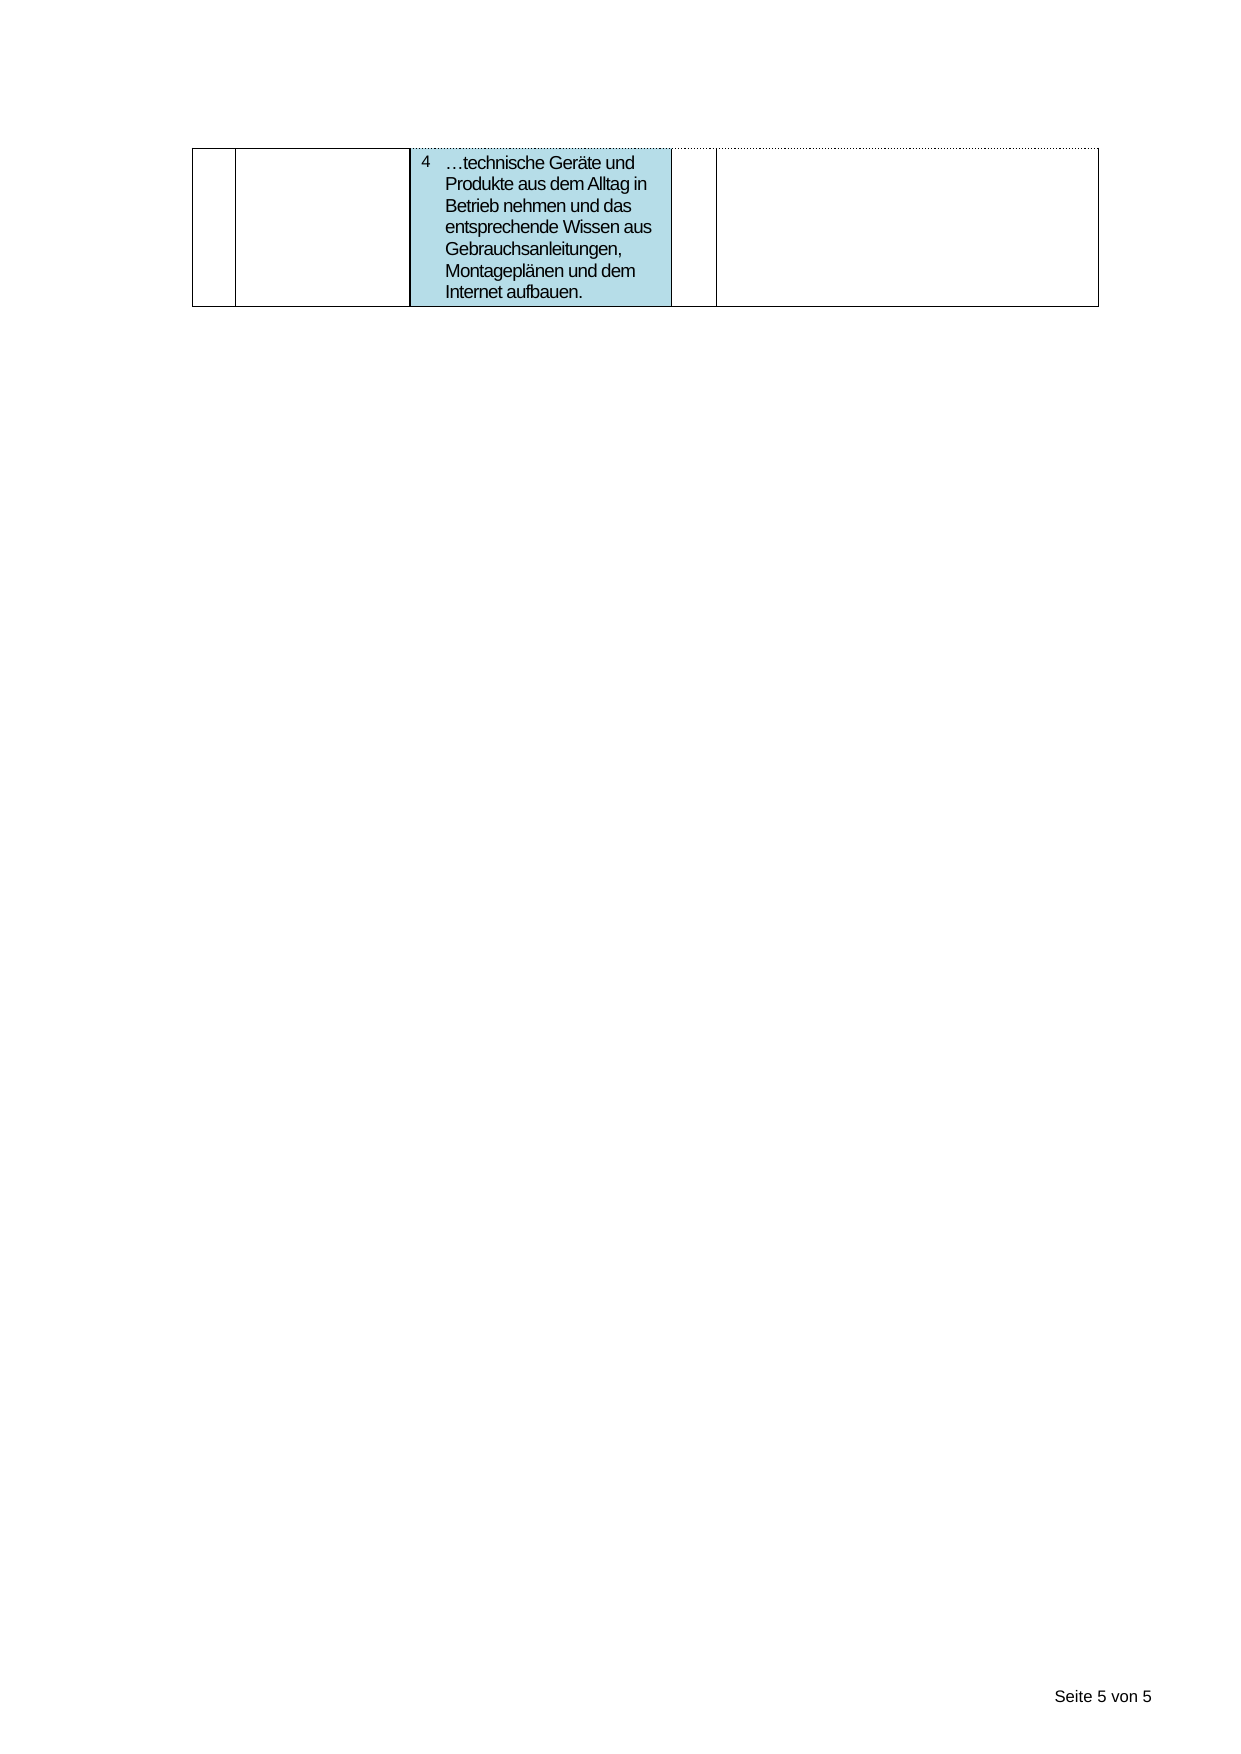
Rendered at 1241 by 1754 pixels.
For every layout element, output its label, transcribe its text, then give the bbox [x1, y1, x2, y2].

table_cell [717, 148, 1098, 306]
table_cell …technische Geräte und Produkte aus dem Alltag in Betrieb nehmen und das entsprechende Wissen aus Gebrauchsanleitungen, Montageplänen und dem Internet aufbauen. [442, 148, 671, 306]
table_cell [672, 148, 716, 306]
table_cell 4 [411, 148, 442, 306]
